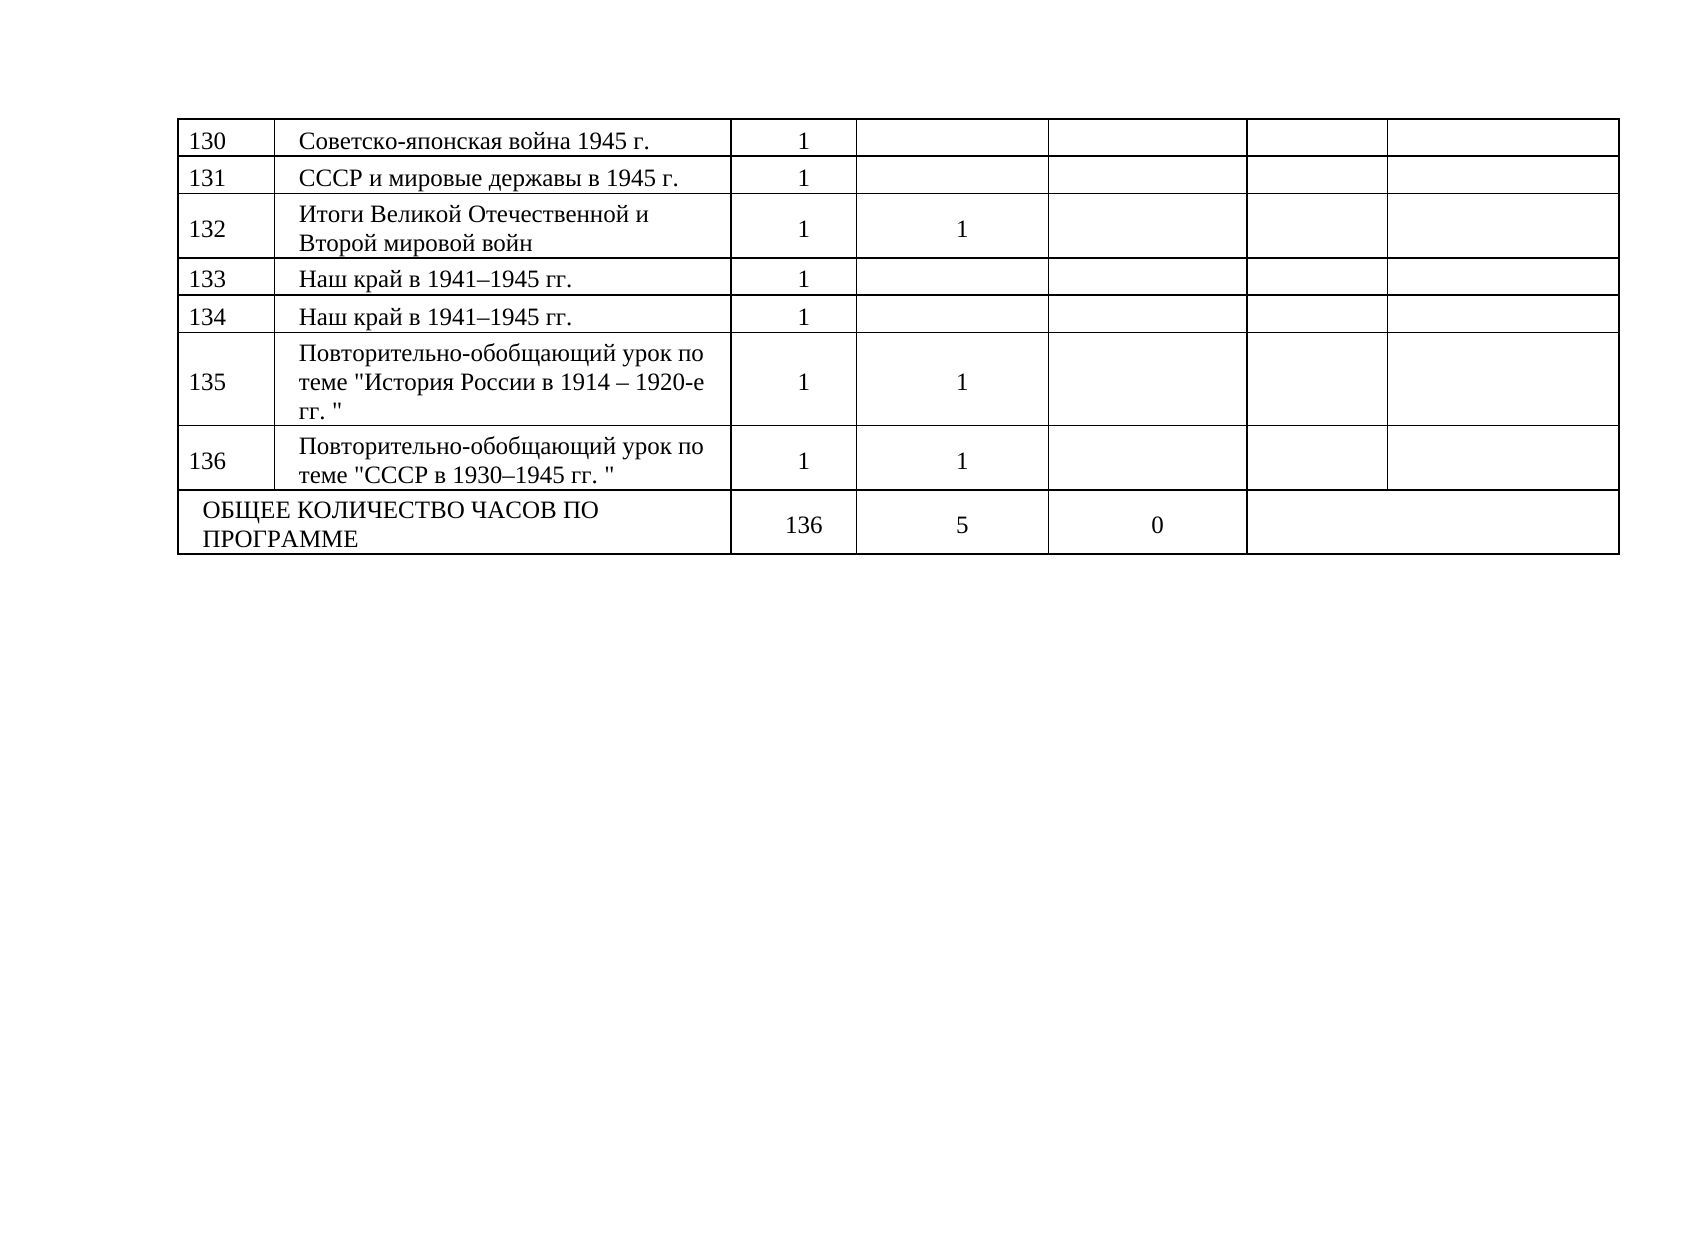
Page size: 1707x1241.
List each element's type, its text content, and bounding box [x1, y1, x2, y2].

table_cell [1049, 194, 1246, 257]
table_cell [1388, 259, 1618, 294]
table_cell [1049, 296, 1246, 332]
table_cell [1248, 491, 1618, 553]
table_cell 135 [179, 333, 274, 424]
table_cell 132 [179, 194, 274, 257]
table_cell [1248, 333, 1387, 424]
table_cell [1248, 426, 1387, 489]
table_cell Наш край в 1941–1945 гг. [275, 259, 730, 294]
table_cell 133 [179, 259, 274, 294]
table_cell [1388, 296, 1618, 332]
table_cell [1388, 120, 1618, 155]
table_cell Повторительно-обобщающий урок по теме "СССР в 1930–1945 гг. " [275, 426, 730, 489]
table_cell ОБЩЕЕ КОЛИЧЕСТВО ЧАСОВ ПО ПРОГРАММЕ [179, 491, 730, 553]
table_cell 1 [732, 296, 856, 332]
table_cell 1 [857, 426, 1048, 489]
table_cell 1 [732, 194, 856, 257]
table_cell 1 [857, 333, 1048, 424]
table_cell Повторительно-обобщающий урок по теме "История России в 1914 – 1920-е гг. " [275, 333, 730, 424]
table_cell [1388, 157, 1618, 193]
table_cell 5 [857, 491, 1048, 553]
table_cell 130 [179, 120, 274, 155]
table_cell Наш край в 1941–1945 гг. [275, 296, 730, 332]
table_cell [1049, 426, 1246, 489]
table_cell [1248, 157, 1387, 193]
table_cell 136 [179, 426, 274, 489]
table_cell [1388, 426, 1618, 489]
table_cell Советско-японская война 1945 г. [275, 120, 730, 155]
table_cell [1388, 194, 1618, 257]
table_cell 1 [732, 157, 856, 193]
table_cell [857, 157, 1048, 193]
table_cell [857, 259, 1048, 294]
table_cell 0 [1049, 491, 1246, 553]
table_cell [1248, 194, 1387, 257]
table_cell [1248, 296, 1387, 332]
table_cell [857, 296, 1048, 332]
table_cell 1 [732, 426, 856, 489]
table_cell 1 [732, 333, 856, 424]
table_cell 1 [732, 120, 856, 155]
table_cell [1049, 333, 1246, 424]
table_cell [1248, 120, 1387, 155]
table_cell СССР и мировые державы в 1945 г. [275, 157, 730, 193]
table_cell 131 [179, 157, 274, 193]
table_cell [1049, 157, 1246, 193]
table_cell [1388, 333, 1618, 424]
table_cell [1248, 259, 1387, 294]
table_cell 1 [857, 194, 1048, 257]
table_cell [1049, 259, 1246, 294]
table_cell 1 [732, 259, 856, 294]
table_cell 134 [179, 296, 274, 332]
table_cell 136 [732, 491, 856, 553]
table_cell [1049, 120, 1246, 155]
table_cell Итоги Великой Отечественной и Второй мировой войн [275, 194, 730, 257]
table_cell [857, 120, 1048, 155]
